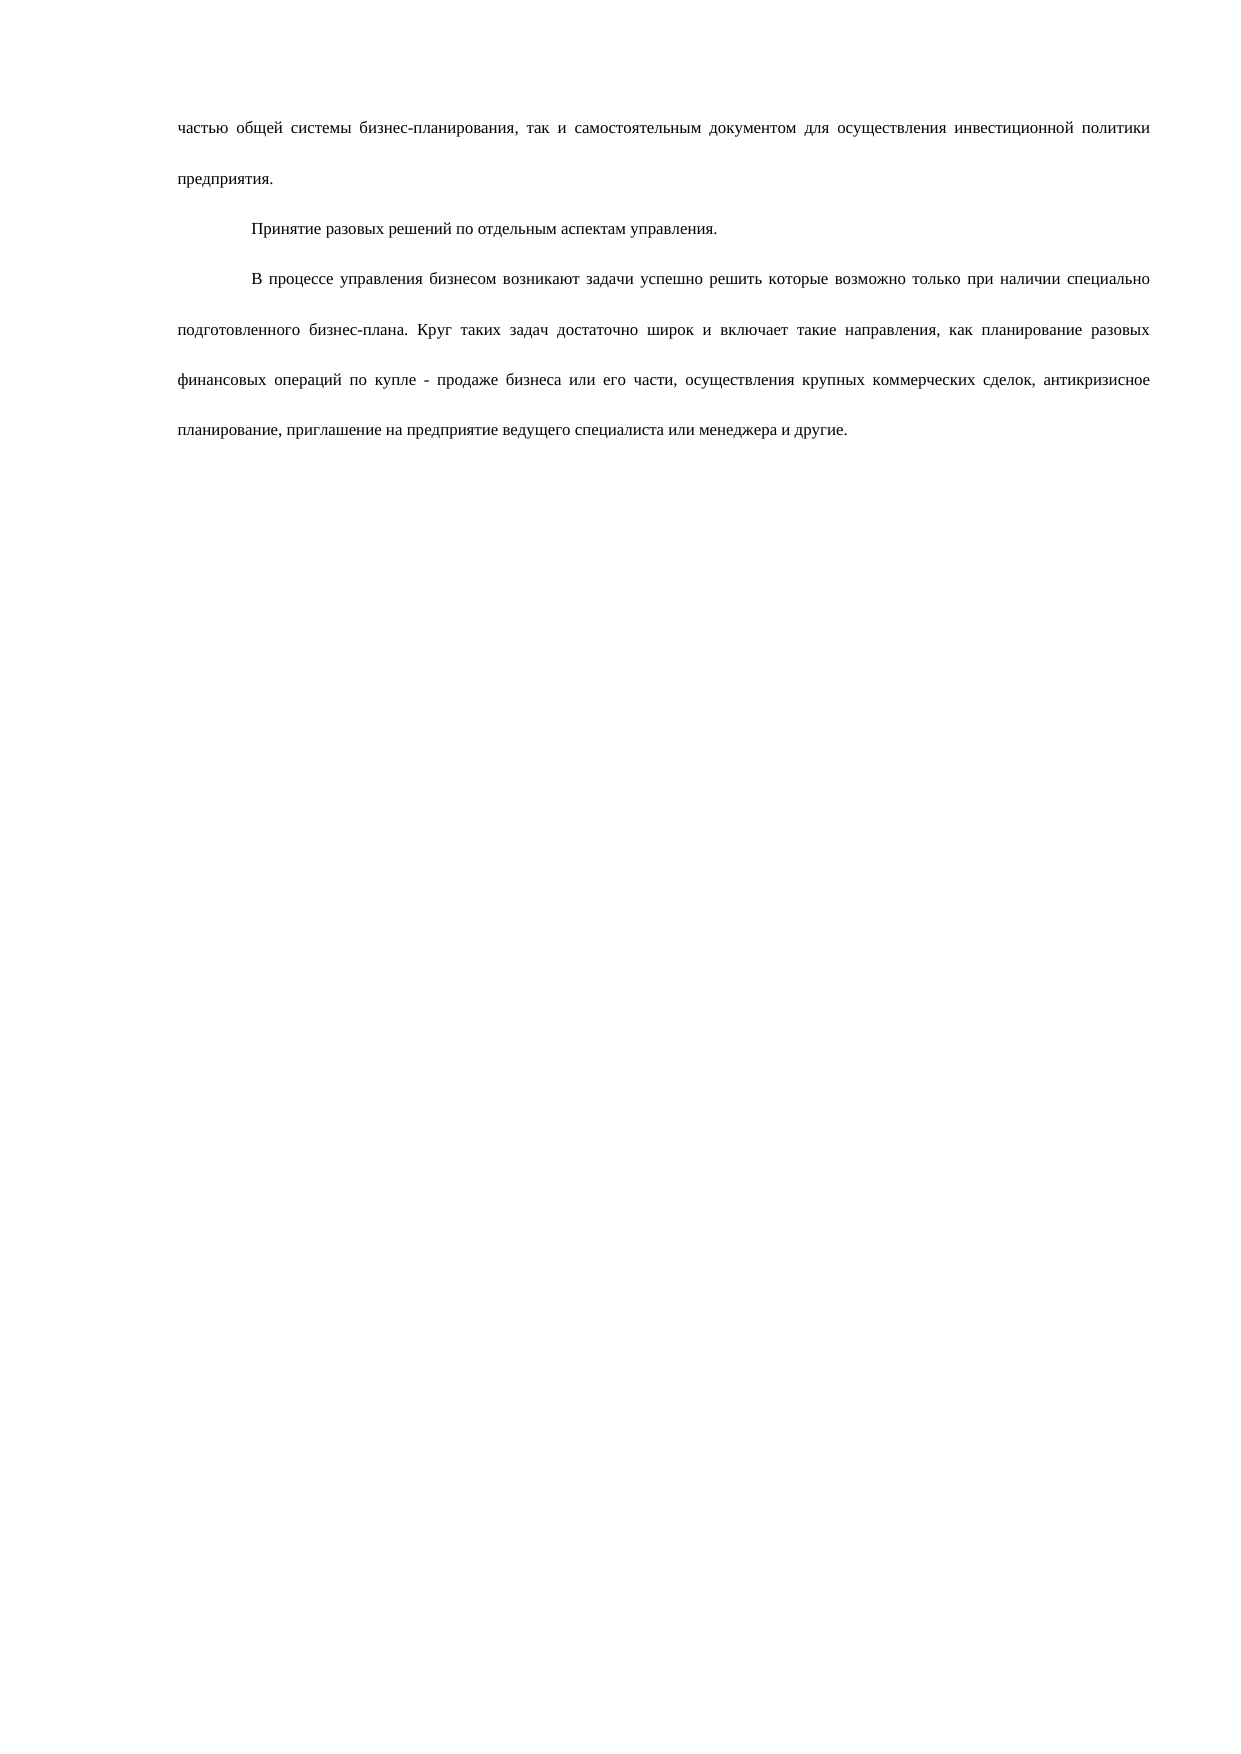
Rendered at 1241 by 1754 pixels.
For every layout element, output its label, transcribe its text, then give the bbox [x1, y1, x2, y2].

text В процессе управления бизнесом возникают задачи успешно решить которые возможно только при наличии специально подготовленного бизнес-плана. Круг таких задач достаточно широк и включает такие направления, как планирование разовых финансовых операций по купле - продаже бизнеса или его части, осуществления крупных коммерческих сделок, антикризисное планирование, приглашение на предприятие ведущего специалиста или менеджера и другие. [177, 269, 1152, 453]
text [177, 118, 1152, 202]
text Принятие разовых решений по отдельным аспектам управления. [177, 219, 1152, 252]
